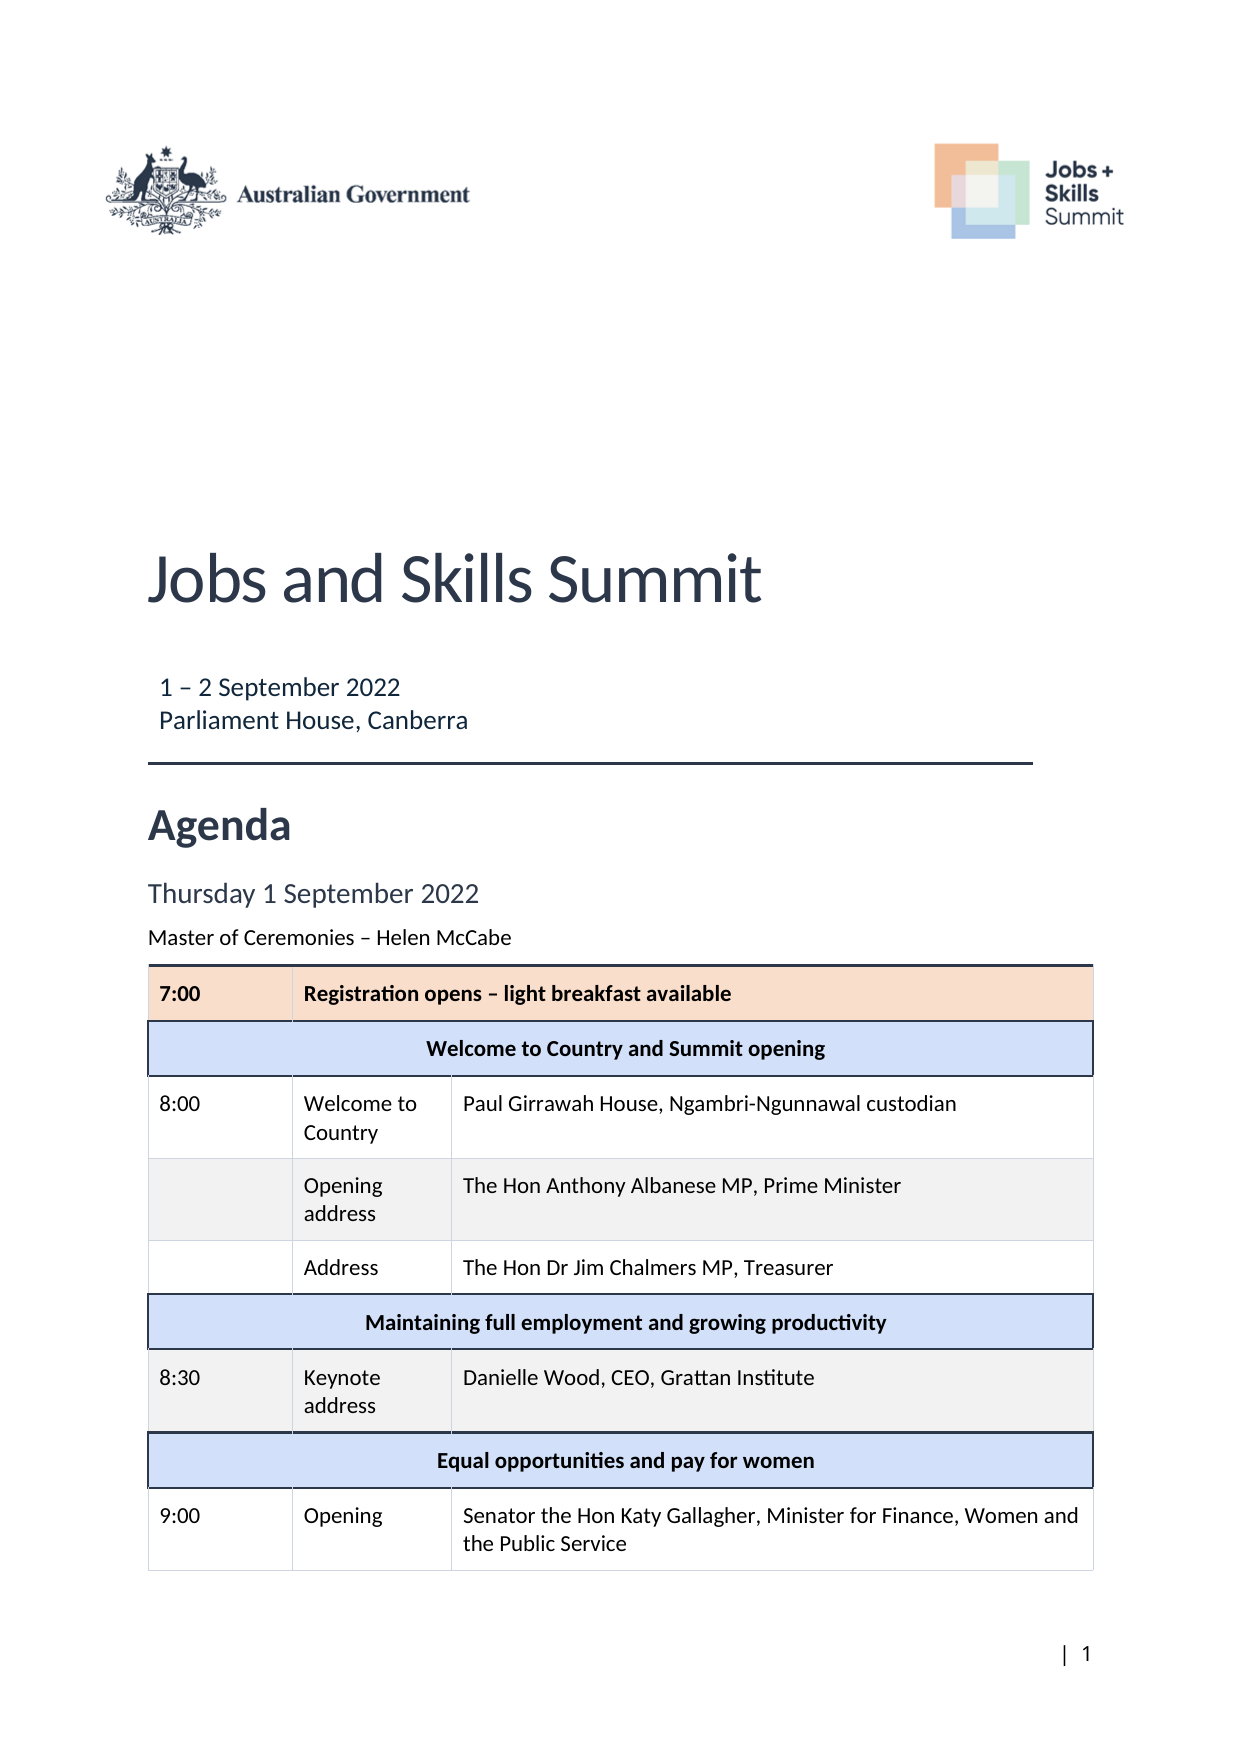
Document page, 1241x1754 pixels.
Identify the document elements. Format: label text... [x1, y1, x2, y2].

table_cell [149, 1159, 292, 1240]
subtitle Thursday 1 September 2022 [148, 875, 1093, 911]
text Master of Ceremonies – Helen McCabe [148, 923, 1093, 951]
table_cell The Hon Dr Jim Chalmers MP, Treasurer [452, 1241, 1093, 1293]
table_cell Welcome to Country [293, 1077, 451, 1158]
table_cell Welcome to Country and Summit opening [149, 1022, 1092, 1075]
table_cell Paul Girrawah House, Ngambri-Ngunnawal custodian [452, 1077, 1093, 1158]
subtitle Agenda [148, 802, 1093, 850]
picture [0, 0, 1241, 250]
table_header Registration opens – light breakfast available [293, 967, 1093, 1020]
table_cell [149, 1241, 292, 1293]
table_cell 9:00 [149, 1489, 292, 1570]
table_cell The Hon Anthony Albanese MP, Prime Minister [452, 1159, 1093, 1240]
table_header 7:00 [149, 967, 292, 1020]
table_cell Danielle Wood, CEO, Grattan Institute [452, 1350, 1093, 1431]
table_cell Keynote address [293, 1350, 451, 1431]
table_cell Equal opportunities and pay for women [149, 1434, 1092, 1487]
table_cell Address [293, 1241, 451, 1293]
table_cell 8:00 [149, 1077, 292, 1158]
table_cell Opening [293, 1489, 451, 1570]
table_header 1 – 2 September 2022 Parliament House, Canberra [148, 658, 1033, 762]
table_cell Senator the Hon Katy Gallagher, Minister for Finance, Women and the Public Service [452, 1489, 1093, 1570]
title Jobs and Skills Summit [148, 534, 1093, 621]
table_cell Maintaining full employment and growing productivity [149, 1295, 1092, 1348]
table_cell 8:30 [149, 1350, 292, 1431]
table_cell Opening address [293, 1159, 451, 1240]
